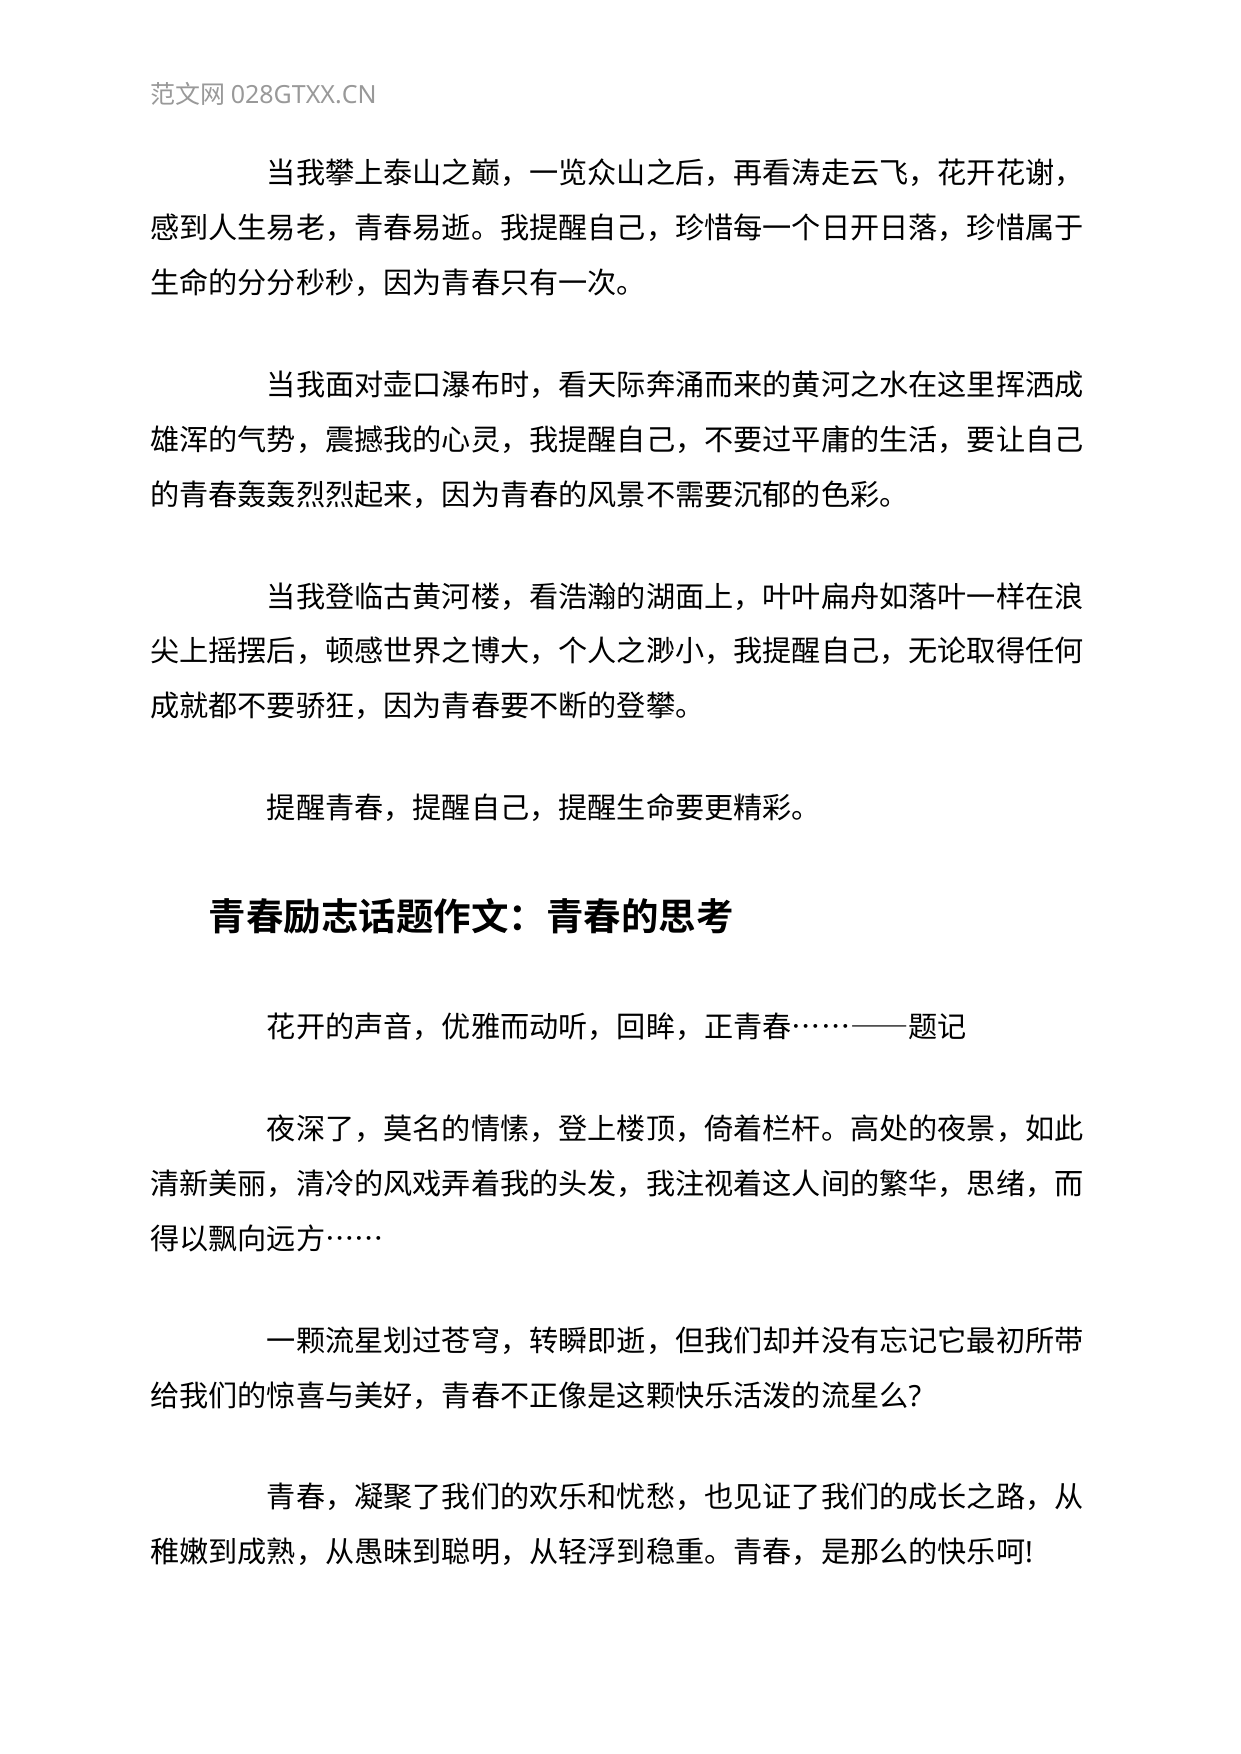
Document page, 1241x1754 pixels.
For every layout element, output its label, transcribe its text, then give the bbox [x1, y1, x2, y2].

text 夜深了，莫名的情愫，登上楼顶，倚着栏杆。高处的夜景，如此清新美丽，清冷的风戏弄着我的头发，我注视着这人间的繁华，思绪，而得以飘向远方…… [150, 1106, 1090, 1258]
text 提醒青春，提醒自己，提醒生命要更精彩。 [150, 785, 1090, 827]
text 青春励志话题作文：青春的思考 [150, 886, 1090, 941]
text 当我登临古黄河楼，看浩瀚的湖面上，叶叶扁舟如落叶一样在浪尖上摇摆后，顿感世界之博大，个人之渺小，我提醒自己，无论取得任何成就都不要骄狂，因为青春要不断的登攀。 [150, 573, 1090, 725]
text 青春，凝聚了我们的欢乐和忧愁，也见证了我们的成长之路，从稚嫩到成熟，从愚昧到聪明，从轻浮到稳重。青春，是那么的快乐呵! [150, 1474, 1090, 1571]
text 一颗流星划过苍穹，转瞬即逝，但我们却并没有忘记它最初所带给我们的惊喜与美好，青春不正像是这颗快乐活泼的流星么? [150, 1317, 1090, 1414]
text 当我攀上泰山之巅，一览众山之后，再看涛走云飞，花开花谢，感到人生易老，青春易逝。我提醒自己，珍惜每一个日开日落，珍惜属于生命的分分秒秒，因为青春只有一次。 [150, 150, 1090, 302]
text 当我面对壶口瀑布时，看天际奔涌而来的黄河之水在这里挥洒成雄浑的气势，震撼我的心灵，我提醒自己，不要过平庸的生活，要让自己的青春轰轰烈烈起来，因为青春的风景不需要沉郁的色彩。 [150, 362, 1090, 514]
text 花开的声音，优雅而动听，回眸，正青春……——题记 [150, 1004, 1090, 1046]
